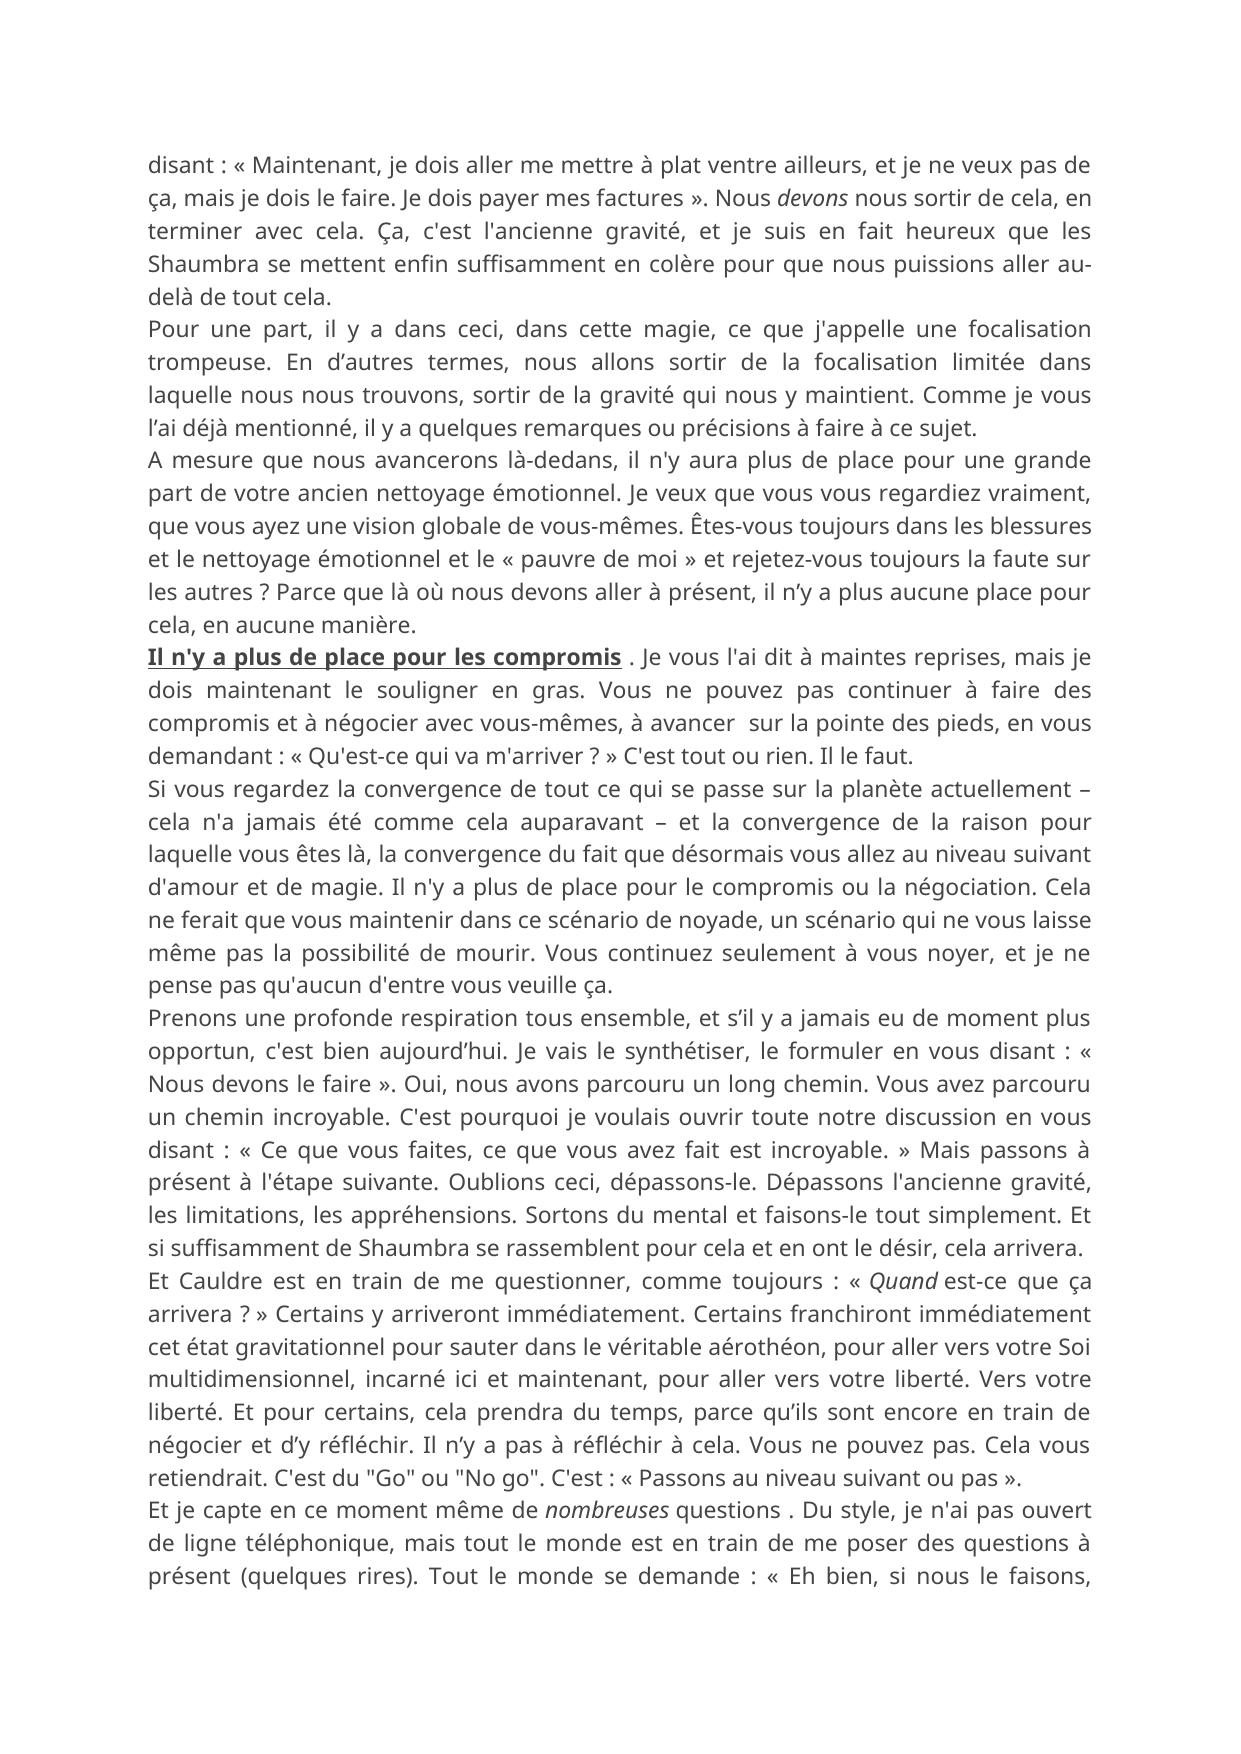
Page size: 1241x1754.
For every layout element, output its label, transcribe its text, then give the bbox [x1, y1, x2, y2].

text Pour une part, il y a dans ceci, dans cette magie, ce que j'appelle une focalisation trompeuse. En d’autres termes, nous allons sortir de la focalisation limitée dans laquelle nous nous trouvons, sortir de la gravité qui nous y maintient. Comme je vous l’ai déjà mentionné, il y a quelques remarques ou précisions à faire à ce sujet. [148, 312, 1093, 443]
text A mesure que nous avancerons là-dedans, il n'y aura plus de place pour une grande part de votre ancien nettoyage émotionnel. Je veux que vous vous regardiez vraiment, que vous ayez une vision globale de vous-mêmes. Êtes-vous toujours dans les blessures et le nettoyage émotionnel et le « pauvre de moi » et rejetez-vous toujours la faute sur les autres ? Parce que là où nous devons aller à présent, il n’y a plus aucune place pour cela, en aucune manière. [148, 443, 1093, 640]
text Prenons une profonde respiration tous ensemble, et s’il y a jamais eu de moment plus opportun, c'est bien aujourd’hui. Je vais le synthétiser, le formuler en vous disant : « Nous devons le faire ». Oui, nous avons parcouru un long chemin. Vous avez parcouru un chemin incroyable. C'est pourquoi je voulais ouvrir toute notre discussion en vous disant : « Ce que vous faites, ce que vous avez fait est incroyable. » Mais passons à présent à l'étape suivante. Oublions ceci, dépassons-le. Dépassons l'ancienne gravité, les limitations, les appréhensions. Sortons du mental et faisons-le tout simplement. Et si suffisamment de Shaumbra se rassemblent pour cela et en ont le désir, cela arrivera. [148, 1001, 1093, 1263]
text Et Cauldre est en train de me questionner, comme toujours : « Quand est-ce que ça arrivera ? » Certains y arriveront immédiatement. Certains franchiront immédiatement cet état gravitationnel pour sauter dans le véritable aérothéon, pour aller vers votre Soi multidimensionnel, incarné ici et maintenant, pour aller vers votre liberté. Vers votre liberté. Et pour certains, cela prendra du temps, parce qu’ils sont encore en train de négocier et d’y réfléchir. Il n’y a pas à réfléchir à cela. Vous ne pouvez pas. Cela vous retiendrait. C'est du "Go" ou "No go". C'est : « Passons au niveau suivant ou pas ». [148, 1263, 1093, 1493]
text Il n'y a plus de place pour les compromis . Je vous l'ai dit à maintes reprises, mais je dois maintenant le souligner en gras. Vous ne pouvez pas continuer à faire des compromis et à négocier avec vous-mêmes, à avancer sur la pointe des pieds, en vous demandant : « Qu'est-ce qui va m'arriver ? » C'est tout ou rien. Il le faut. [148, 640, 1093, 771]
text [148, 1493, 1093, 1591]
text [148, 148, 1093, 312]
text Si vous regardez la convergence de tout ce qui se passe sur la planète actuellement – cela n'a jamais été comme cela auparavant – et la convergence de la raison pour laquelle vous êtes là, la convergence du fait que désormais vous allez au niveau suivant d'amour et de magie. Il n'y a plus de place pour le compromis ou la négociation. Cela ne ferait que vous maintenir dans ce scénario de noyade, un scénario qui ne vous laisse même pas la possibilité de mourir. Vous continuez seulement à vous noyer, et je ne pense pas qu'aucun d'entre vous veuille ça. [148, 771, 1093, 1001]
